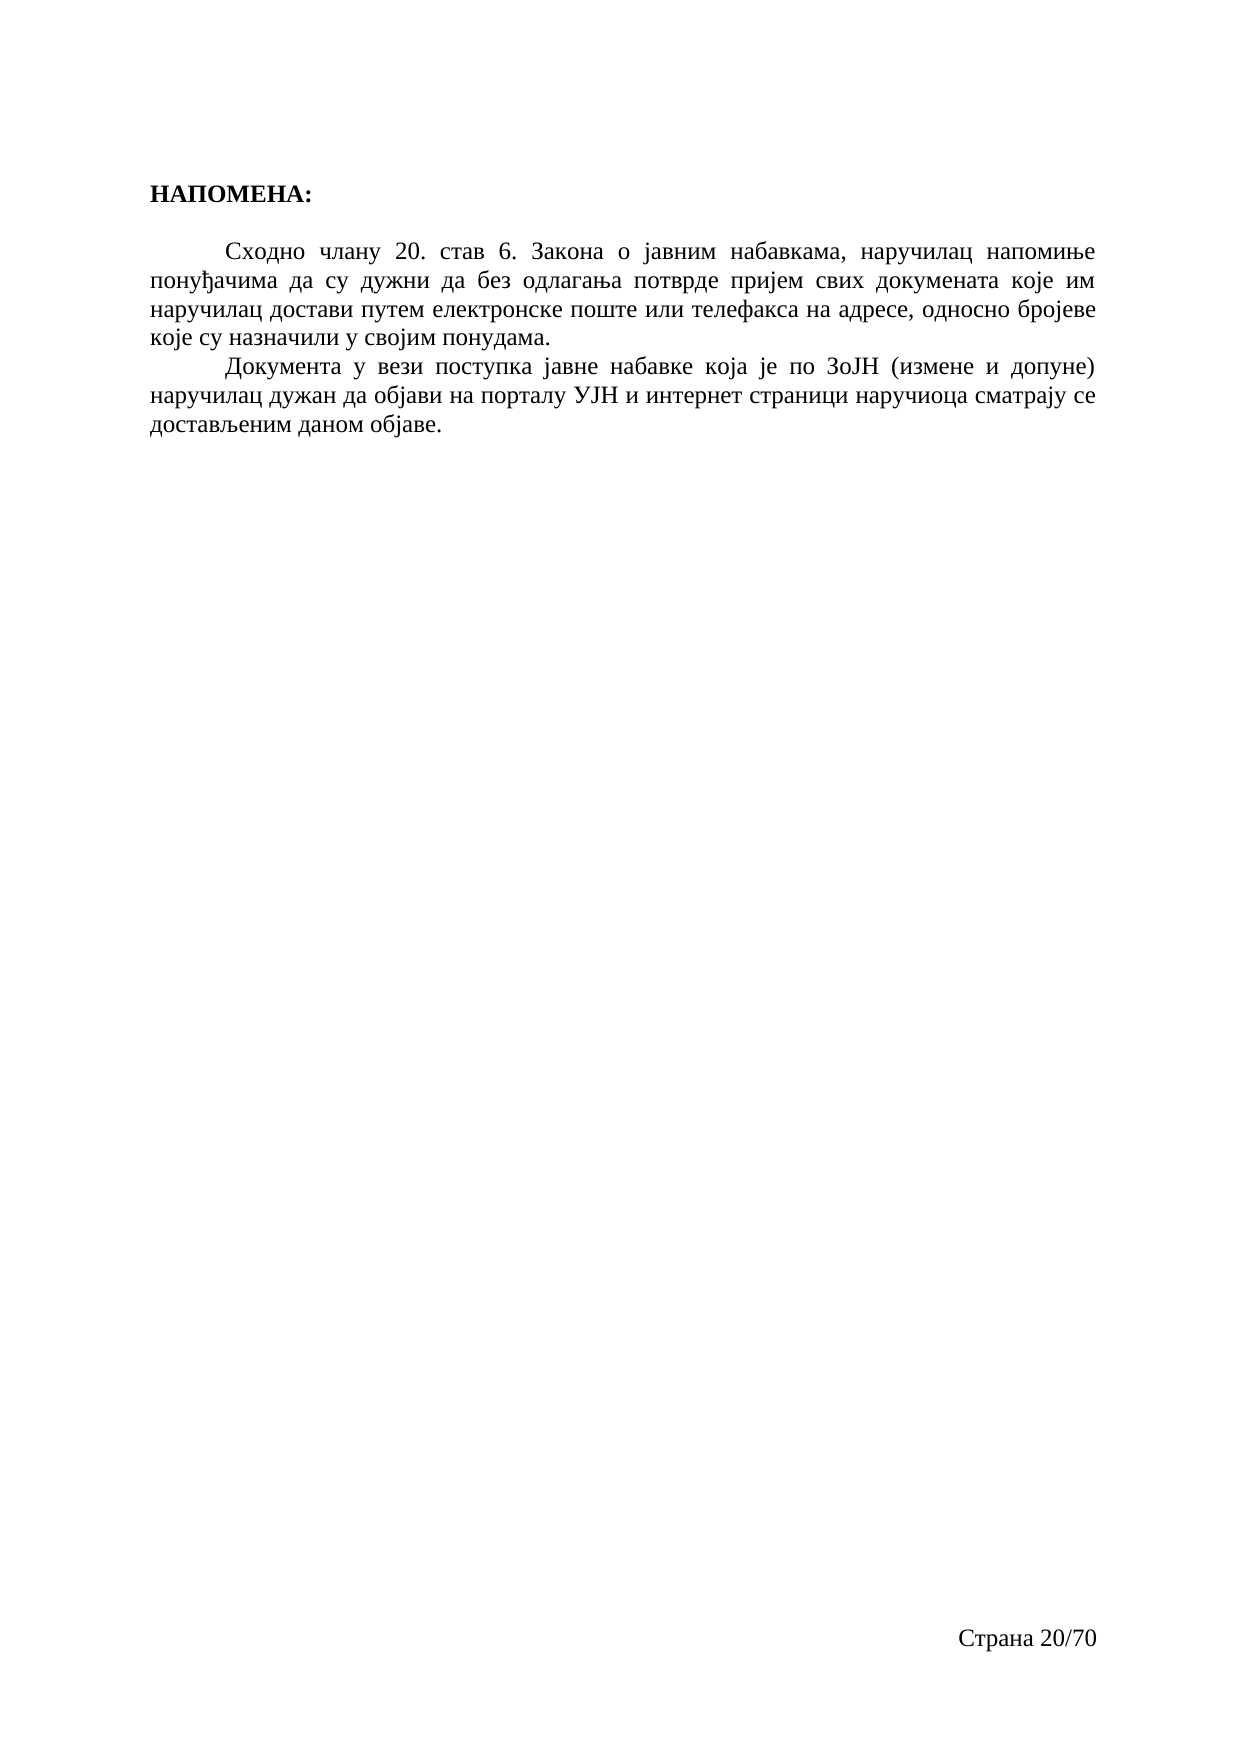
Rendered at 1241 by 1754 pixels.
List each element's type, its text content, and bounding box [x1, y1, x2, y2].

text Документа у вези поступка јавне набавке која је по ЗоЈН (измене и допуне) наручилац дужан да објави на порталу УЈН и интернет страници наручиоца сматрају се достављеним даном објаве. [150, 351, 1097, 437]
text НАПОМЕНА: [150, 179, 1097, 207]
text Сходно члану 20. став 6. Закона о јавним набавкама, наручилац напомиње понуђачима да су дужни да без одлагања потврде пријем свих докумената које им наручилац достави путем електронске поште или телефакса на адресе, односно бројеве које су назначили у својим понудама. [150, 236, 1097, 351]
